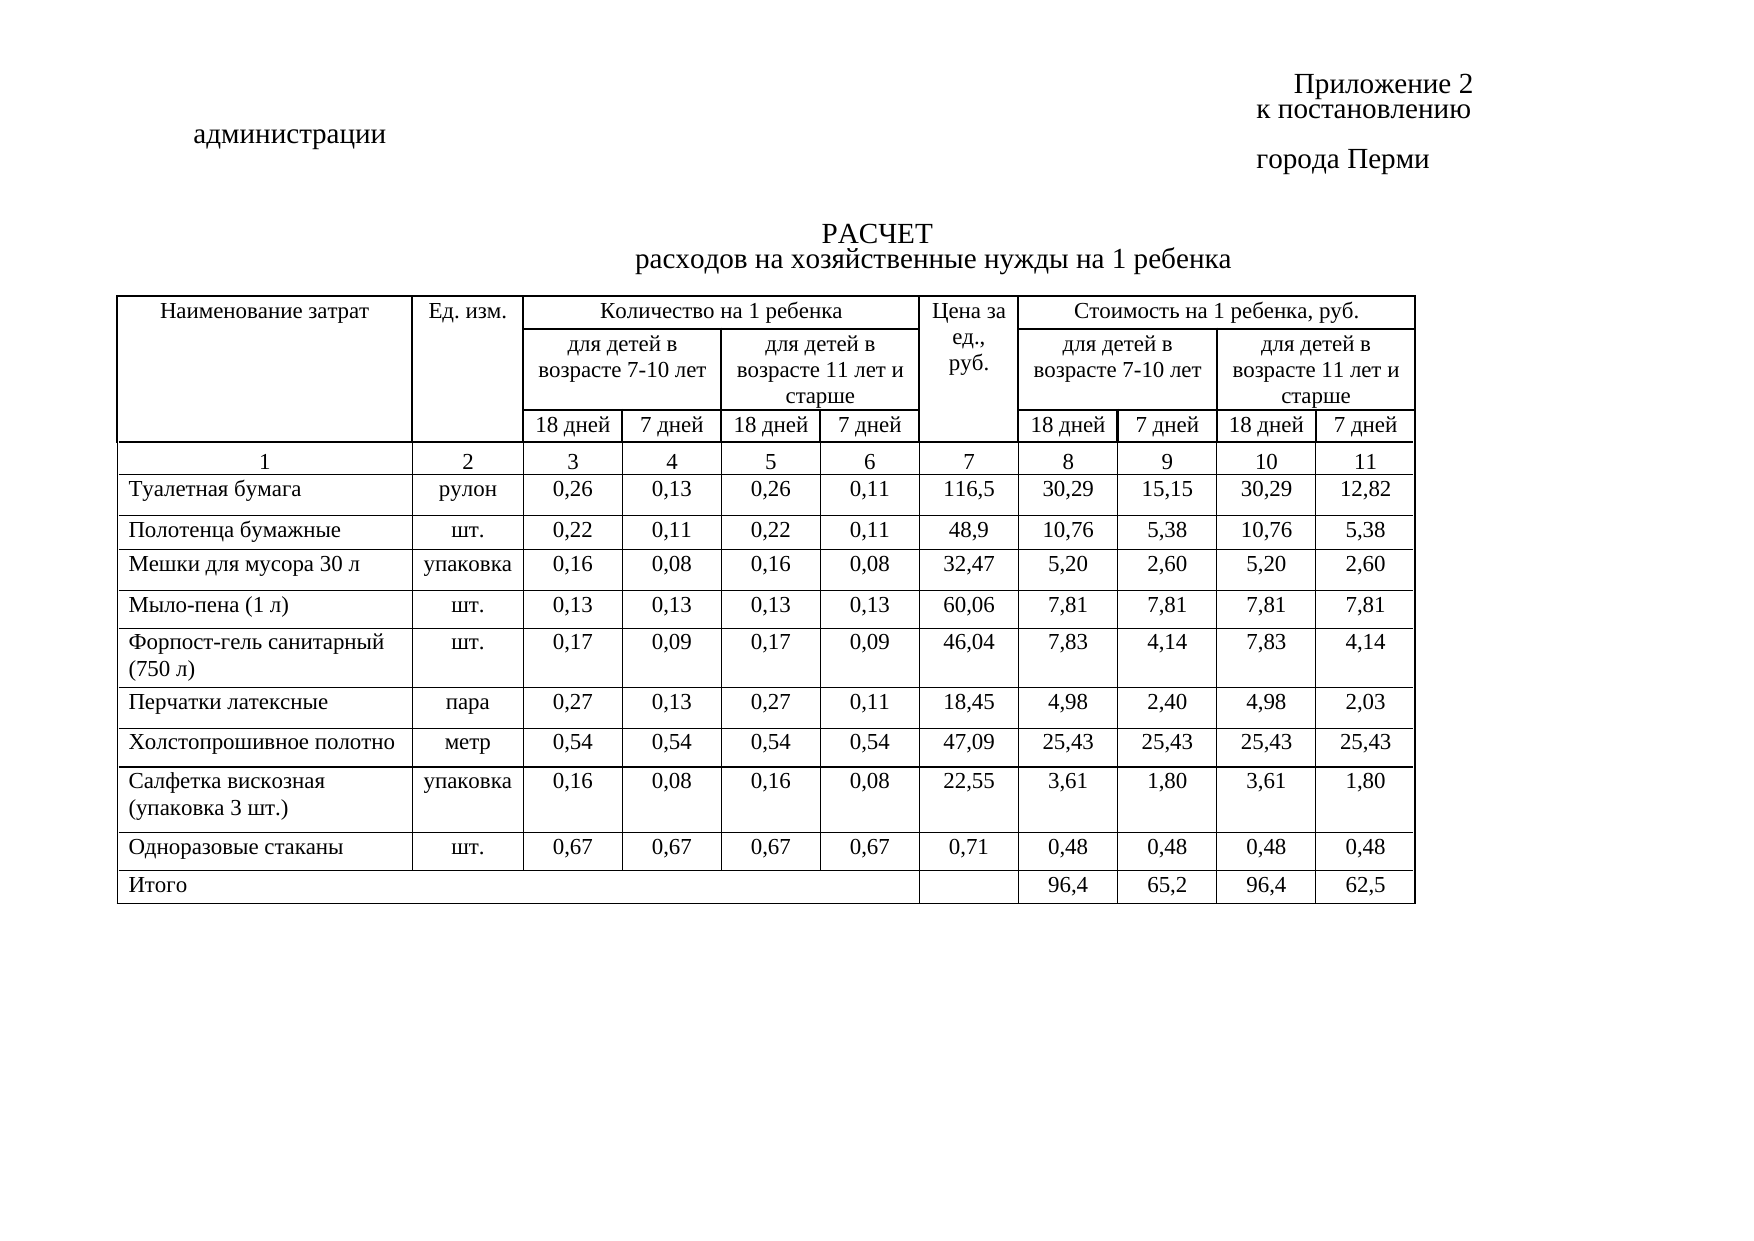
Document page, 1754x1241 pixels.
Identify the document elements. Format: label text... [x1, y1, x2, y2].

table_cell 7,83 [1019, 629, 1117, 687]
table_cell 1 [118, 442, 412, 474]
table_cell 30,29 [1019, 475, 1117, 515]
table_cell 0,48 [1316, 832, 1414, 869]
table_cell 0,09 [821, 629, 919, 687]
table_header Наименование затрат [118, 297, 411, 441]
table_cell 25,43 [1316, 728, 1414, 766]
table_cell рулон [413, 475, 523, 515]
table_header Стоимость на 1 ребенка, руб. [1019, 297, 1414, 327]
table_cell Туалетная бумага [118, 475, 412, 515]
table_cell 3,61 [1019, 768, 1117, 832]
table_cell 18,45 [920, 688, 1018, 727]
list РАСЧЕТ [118, 224, 1636, 249]
table_cell 5 [722, 443, 820, 474]
table_cell 18 дней [524, 411, 621, 441]
table_cell 18 дней [1218, 411, 1315, 441]
table_cell 3,61 [1217, 768, 1315, 832]
table_cell шт. [413, 516, 523, 549]
table_cell 2,60 [1118, 550, 1216, 590]
table_cell 0,67 [524, 833, 622, 869]
table_header Ед. изм. [413, 297, 522, 441]
table_cell 62,5 [1316, 870, 1414, 902]
table_cell 0,08 [821, 768, 919, 832]
table_cell 0,54 [722, 729, 820, 766]
table_cell 0,13 [524, 591, 622, 627]
table_cell упаковка [413, 550, 523, 590]
table_cell Перчатки латексные [118, 688, 412, 727]
table_cell Форпост-гель санитарный (750 л) [118, 629, 412, 687]
table_cell 0,48 [1217, 833, 1315, 869]
text Приложение 2 [231, 74, 1636, 99]
table_cell [920, 871, 1018, 902]
table_cell 9 [1118, 443, 1216, 474]
text к постановлению администрации [193, 99, 1636, 149]
table_cell Итого [118, 871, 919, 902]
table_cell 0,08 [821, 550, 919, 590]
table_cell 0,48 [1019, 833, 1117, 869]
table_cell 0,54 [524, 729, 622, 766]
table_cell 32,47 [920, 550, 1018, 590]
table_cell 5,20 [1019, 550, 1117, 590]
table_cell 0,22 [722, 516, 820, 549]
table_cell 5,38 [1118, 516, 1216, 549]
table_cell 30,29 [1217, 475, 1315, 515]
table_cell шт. [413, 591, 523, 627]
table_cell 0,13 [722, 591, 820, 627]
table_cell 0,16 [722, 768, 820, 832]
table_cell 7,81 [1316, 590, 1414, 627]
table_cell 0,71 [920, 833, 1018, 869]
table_cell 96,4 [1217, 871, 1315, 902]
table_cell 0,26 [524, 475, 622, 515]
table_cell 0,11 [821, 688, 919, 727]
table_header Количество на 1 ребенка [524, 297, 918, 327]
table_cell 4,98 [1217, 688, 1315, 727]
table_cell упаковка [413, 768, 523, 832]
table_cell 25,43 [1217, 729, 1315, 766]
table_cell 1,80 [1118, 768, 1216, 832]
table_cell 0,13 [623, 475, 721, 515]
table_cell 0,11 [623, 516, 721, 549]
table_cell 5,20 [1217, 550, 1315, 590]
table_header Цена за ед., руб. [920, 297, 1017, 441]
table_cell 65,2 [1118, 871, 1216, 902]
table_cell 96,4 [1019, 871, 1117, 902]
table_cell 0,22 [524, 516, 622, 549]
table_cell для детей в возрасте 7-10 лет [1019, 330, 1216, 409]
table_cell 7 [920, 443, 1018, 474]
table_cell 0,16 [524, 768, 622, 832]
table_cell 60,06 [920, 591, 1018, 627]
text города Перми [193, 149, 1636, 174]
list расходов на хозяйственные нужды на 1 ребенка [231, 249, 1636, 274]
table_cell 7 дней [1317, 411, 1414, 441]
table_cell 25,43 [1019, 729, 1117, 766]
table_cell 0,54 [821, 729, 919, 766]
table_cell 0,17 [524, 629, 622, 687]
table_cell 0,48 [1118, 833, 1216, 869]
table_cell 18 дней [1019, 411, 1116, 441]
table_cell 0,13 [821, 591, 919, 627]
table_cell пара [413, 688, 523, 727]
table_cell 48,9 [920, 516, 1018, 549]
table_cell 11 [1316, 441, 1414, 474]
table_cell 5,38 [1316, 515, 1414, 549]
table_cell 0,11 [821, 516, 919, 549]
table_cell для детей в возрасте 11 лет и старше [1218, 330, 1414, 409]
table_cell 0,67 [821, 833, 919, 869]
table_cell Одноразовые стаканы [118, 833, 412, 869]
table_cell 4,14 [1118, 629, 1216, 687]
table_cell 0,08 [623, 550, 721, 590]
table_cell 0,27 [524, 688, 622, 727]
table_cell 2,03 [1316, 687, 1414, 727]
table_cell Мыло-пена (1 л) [118, 591, 412, 627]
table_cell 0,16 [722, 550, 820, 590]
table_cell 7 дней [623, 411, 720, 441]
table_cell 2,40 [1118, 688, 1216, 727]
table_cell 10,76 [1217, 516, 1315, 549]
table_cell 7 дней [821, 411, 918, 441]
table_cell 6 [821, 443, 919, 474]
table_cell 2,60 [1316, 549, 1414, 590]
table_cell 0,11 [821, 475, 919, 515]
table_cell 3 [524, 443, 622, 474]
table_cell 46,04 [920, 629, 1018, 687]
table_cell 10 [1217, 443, 1315, 474]
table_cell 0,54 [623, 729, 721, 766]
table_cell 4 [623, 443, 721, 474]
table_cell для детей в возрасте 11 лет и старше [722, 330, 918, 409]
table_cell 0,26 [722, 475, 820, 515]
table_cell 0,08 [623, 768, 721, 832]
table_cell 8 [1019, 443, 1117, 474]
table_cell шт. [413, 833, 523, 869]
table_cell метр [413, 729, 523, 766]
table_cell 0,17 [722, 629, 820, 687]
table_cell 12,82 [1316, 474, 1414, 515]
table_cell 0,67 [623, 833, 721, 869]
table_cell 2 [413, 443, 523, 474]
table_cell 116,5 [920, 475, 1018, 515]
table_cell Салфетка вискозная (упаковка 3 шт.) [118, 767, 412, 832]
table_cell 10,76 [1019, 516, 1117, 549]
table_cell 18 дней [722, 411, 819, 441]
table_cell 1,80 [1316, 766, 1414, 832]
table_cell 7,81 [1118, 591, 1216, 627]
table_cell 7,81 [1217, 591, 1315, 627]
table_cell 0,13 [623, 688, 721, 727]
table_cell 0,16 [524, 550, 622, 590]
table_cell 15,15 [1118, 475, 1216, 515]
table_cell Полотенца бумажные [118, 516, 412, 549]
table_cell 7 дней [1119, 411, 1216, 441]
table_cell Холстопрошивное полотно [118, 729, 412, 766]
table_cell шт. [413, 629, 523, 687]
table_cell 25,43 [1118, 729, 1216, 766]
table_cell 4,14 [1316, 628, 1414, 687]
table_cell Мешки для мусора 30 л [118, 550, 412, 590]
table_cell 0,67 [722, 833, 820, 869]
table_cell для детей в возрасте 7-10 лет [524, 330, 720, 409]
table_cell 7,83 [1217, 629, 1315, 687]
table_cell 47,09 [920, 729, 1018, 766]
table_cell 4,98 [1019, 688, 1117, 727]
table_cell 7,81 [1019, 591, 1117, 627]
table_cell 0,13 [623, 591, 721, 627]
table_cell 22,55 [920, 768, 1018, 832]
table_cell 0,27 [722, 688, 820, 727]
table_cell 0,09 [623, 629, 721, 687]
